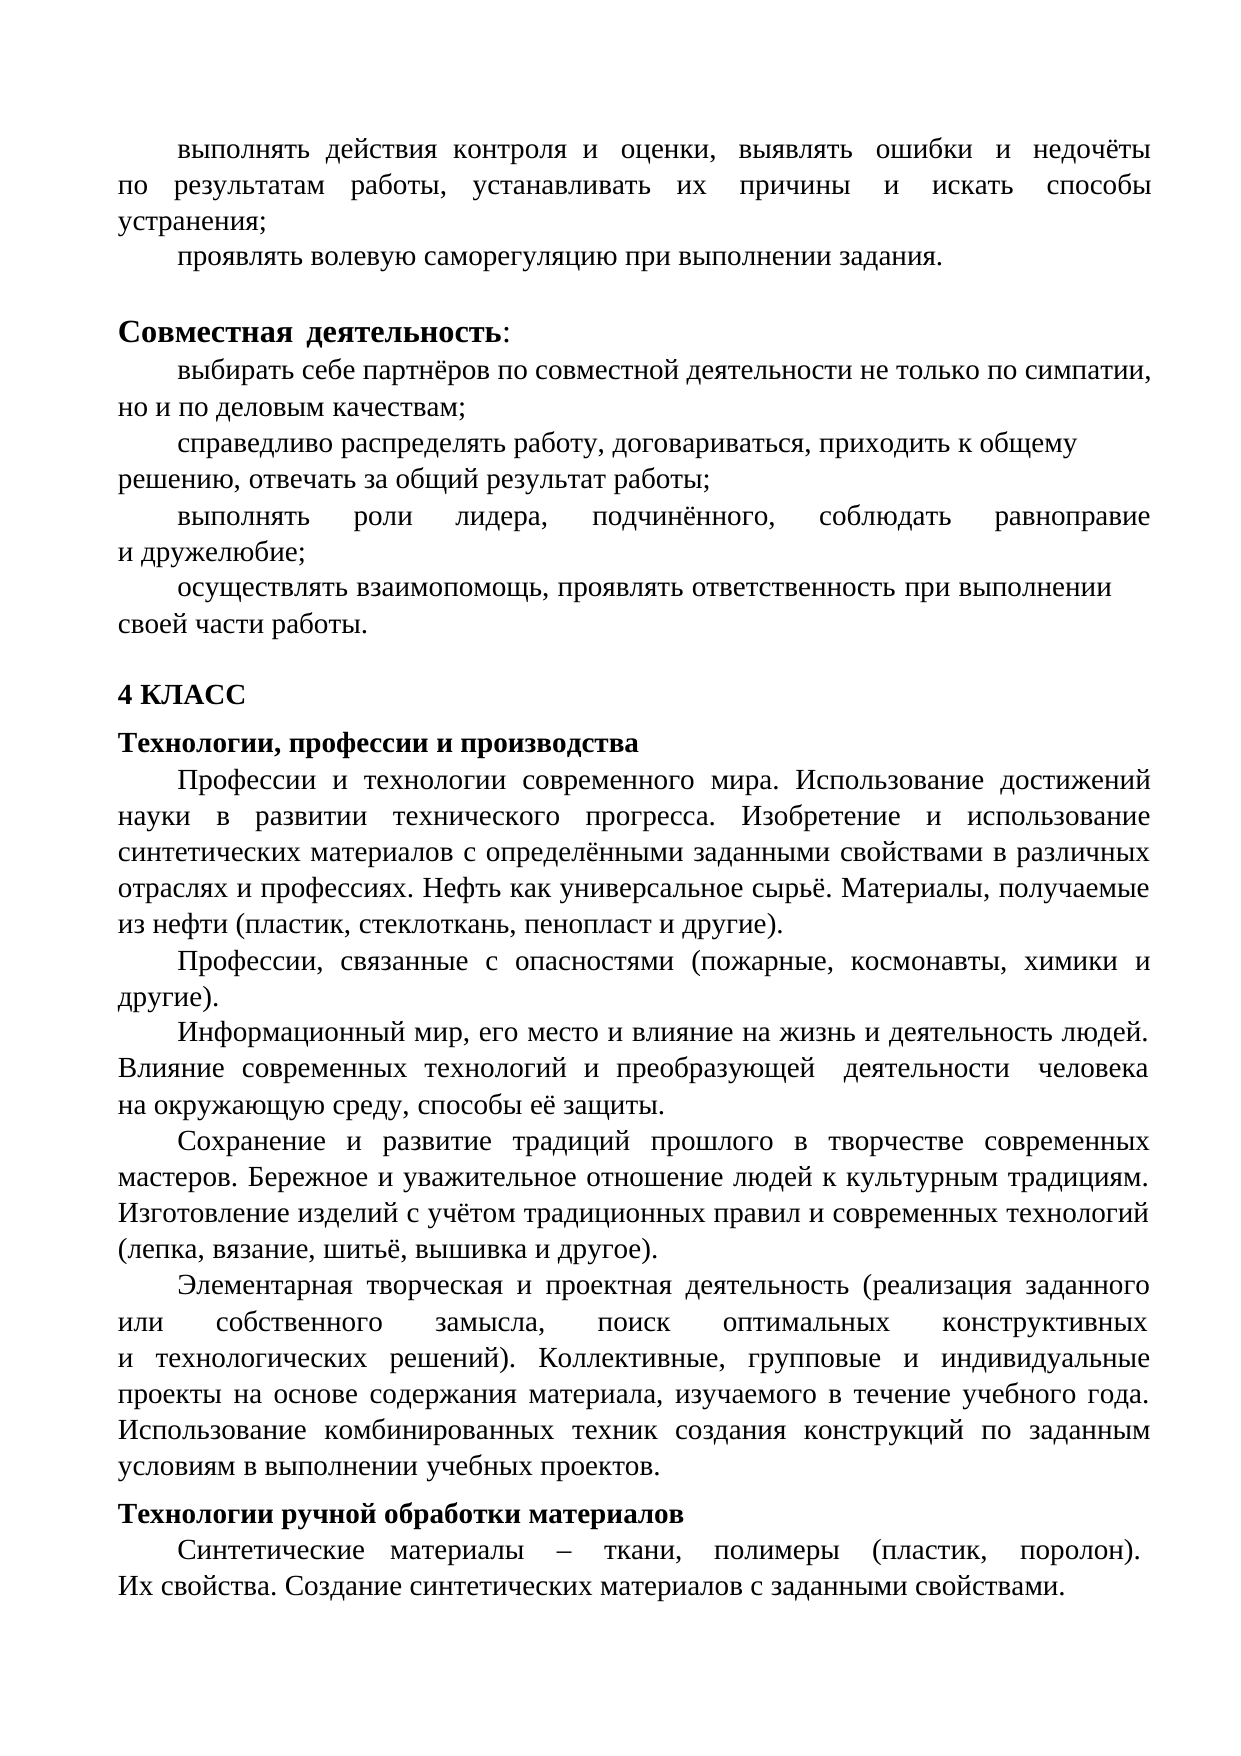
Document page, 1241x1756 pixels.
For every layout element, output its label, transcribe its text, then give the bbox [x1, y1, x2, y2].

text Синтетические материалы – ткани, полимеры (пластик, поролон). [177, 1532, 1165, 1566]
text осуществлять взаимопомощь, проявлять ответственность при выполнении своей части работы. [118, 569, 1165, 640]
text выбирать себе партнёров по совместной деятельности не только по симпатии, но и по деловым качествам; [118, 352, 1165, 422]
text справедливо распределять работу, договариваться, приходить к общему решению, отвечать за общий результат работы; [118, 425, 1165, 495]
text Сохранение и развитие традиций прошлого в творчестве современных мастеров. Бережное и уважительное отношение людей к культурным традициям. Изготовление изделий с учётом традиционных правил и современных технологий (лепка, вязание, шитьё, вышивка и другое). [118, 1123, 1150, 1265]
text Информационный мир, его место и влияние на жизнь и деятельность людей. Влияние современных технологий и преобразующей деятельности человека на окружающую среду, способы её защиты. [118, 1014, 1150, 1120]
text выполнять действия контроля и оценки, выявлять ошибки и недочёты по результатам работы, устанавливать их причины и искать способы устранения; [118, 131, 1151, 237]
text Профессии, связанные с опасностями (пожарные, космонавты, химики и другие). [118, 943, 1150, 1012]
text Профессии и технологии современного мира. Использование достижений науки в развитии технического прогресса. Изобретение и использование синтетических материалов с определёнными заданными свойствами в различных отраслях и профессиях. Нефть как универсальное сырьё. Материалы, получаемые из нефти (пластик, стеклоткань, пенопласт и другие). [118, 762, 1151, 940]
subtitle Совместная деятельность: [118, 312, 1165, 349]
text Элементарная творческая и проектная деятельность (реализация заданного или собственного замысла, поиск оптимальных конструктивных и технологических решений). Коллективные, групповые и индивидуальные проекты на основе содержания материала, изучаемого в течение учебного года. Использование комбинированных техник создания конструкций по заданным условиям в выполнении учебных проектов. [118, 1267, 1151, 1482]
text Технологии, профессии и производства [118, 725, 1165, 759]
subtitle Технологии ручной обработки материалов [118, 1496, 1165, 1529]
text Их свойства. Создание синтетических материалов с заданными свойствами. [118, 1568, 1165, 1602]
text проявлять волевую саморегуляцию при выполнении задания. [177, 239, 1165, 272]
subtitle КЛАСС [118, 677, 1165, 711]
text выполнять роли лидера, подчинённого, соблюдать равноправие и дружелюбие; [118, 498, 1151, 568]
